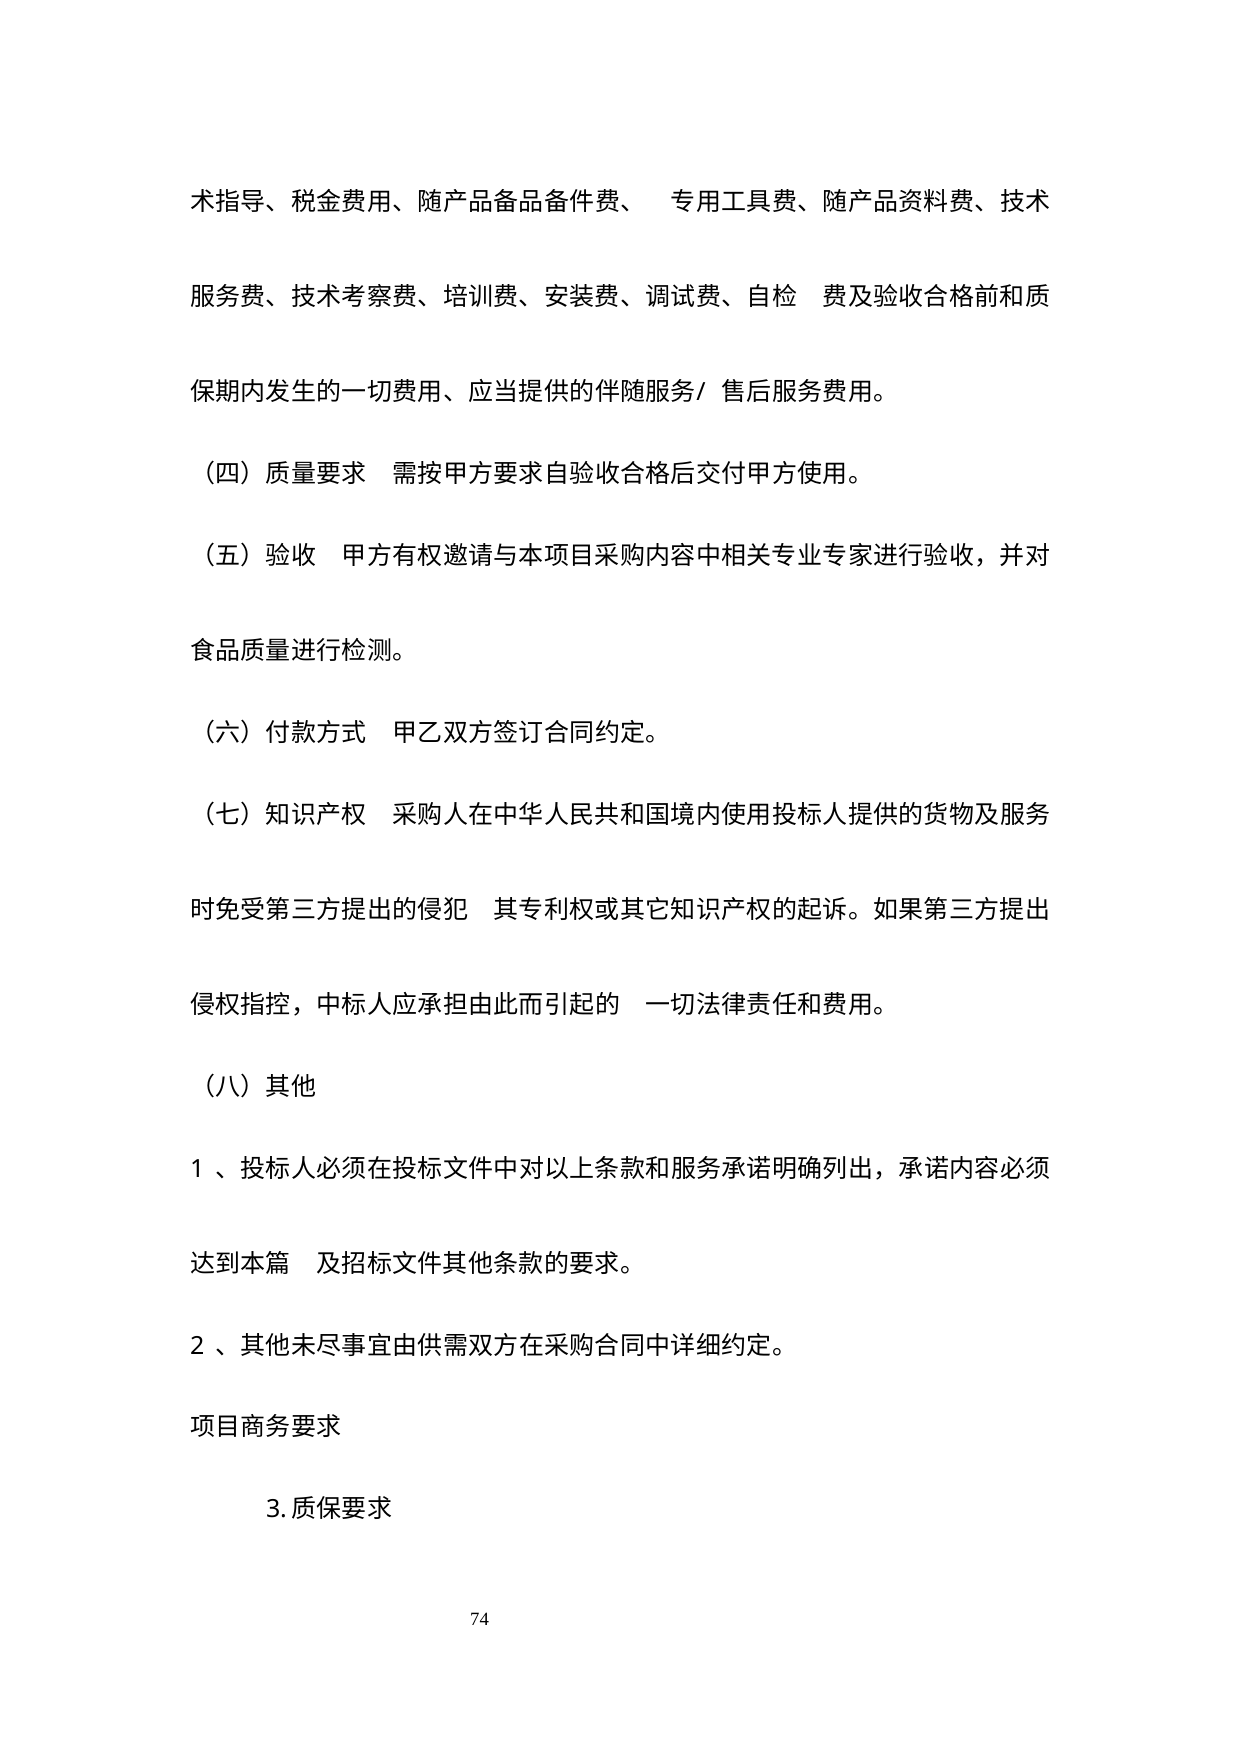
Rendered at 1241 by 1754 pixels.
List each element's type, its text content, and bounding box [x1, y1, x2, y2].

text 1、投标人必须在投标文件中对以上条款和服务承诺明确列出，承诺内容必须达到本篇 及招标文件其他条款的要求。 [190, 1133, 1050, 1296]
text 项目商务要求 [190, 1392, 1050, 1460]
text 2、其他未尽事宜由供需双方在采购合同中详细约定。 [190, 1310, 1050, 1378]
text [190, 166, 1050, 423]
text （四）质量要求 需按甲方要求自验收合格后交付甲方使用。 [190, 438, 1050, 506]
text 3.质保要求 [190, 1473, 1050, 1541]
text （七）知识产权 采购人在中华人民共和国境内使用投标人提供的货物及服务时免受第三方提出的侵犯 其专利权或其它知识产权的起诉。如果第三方提出侵权指控，中标人应承担由此而引起的 一切法律责任和费用。 [190, 779, 1050, 1036]
text （六）付款方式 甲乙双方签订合同约定。 [190, 697, 1050, 765]
text （五）验收 甲方有权邀请与本项目采购内容中相关专业专家进行验收，并对食品质量进行检测。 [190, 520, 1050, 682]
text （八）其他 [190, 1051, 1050, 1119]
